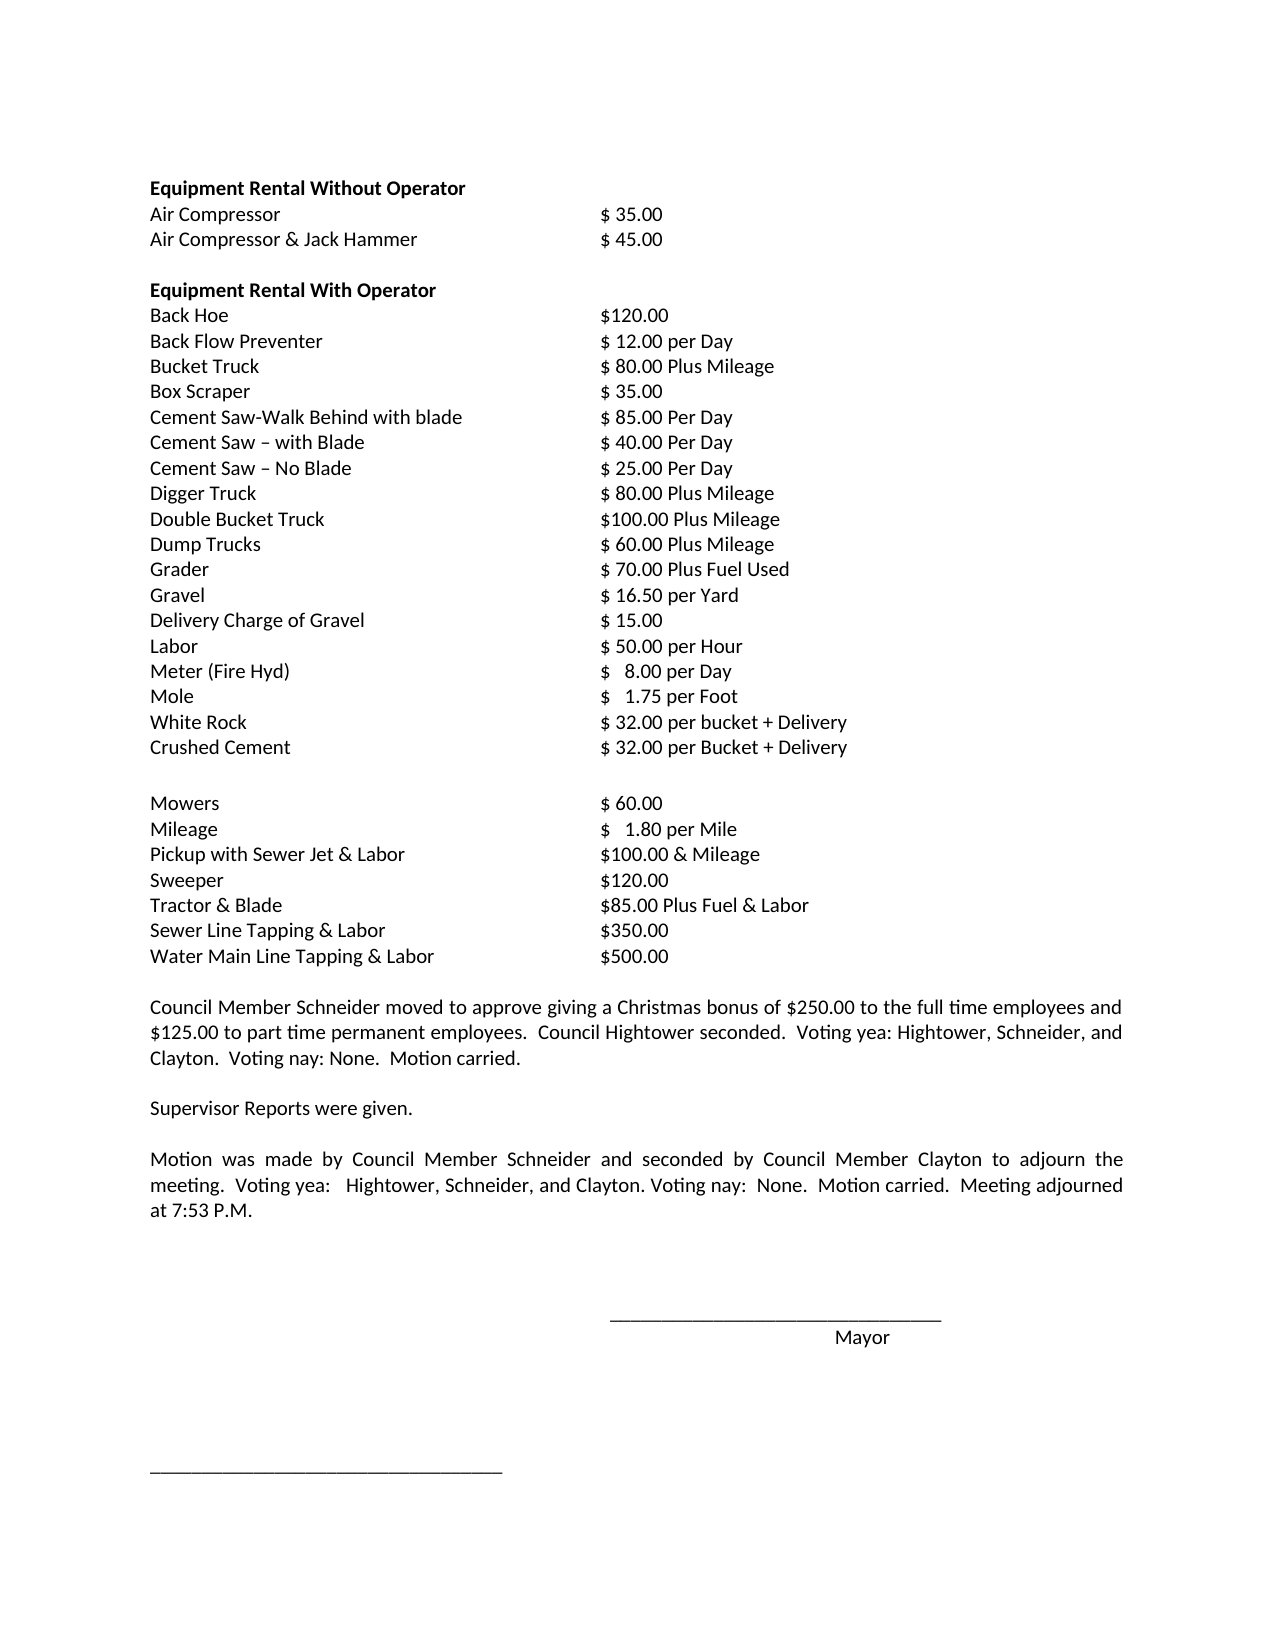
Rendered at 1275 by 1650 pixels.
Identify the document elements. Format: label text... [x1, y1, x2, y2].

text Grader $ 70.00 Plus Fuel Used [150, 557, 1125, 582]
text Meter (Fire Hyd) $ 8.00 per Day [150, 658, 1125, 684]
text Dump Trucks $ 60.00 Plus Mileage [150, 531, 1125, 557]
text __________________________________ [150, 1451, 1125, 1477]
text Pickup with Sewer Jet & Labor $100.00 & Mileage [150, 841, 1125, 867]
text Equipment Rental Without Operator [150, 175, 1125, 201]
text Crushed Cement $ 32.00 per Bucket + Delivery [150, 734, 1125, 760]
text Labor $ 50.00 per Hour [150, 633, 1125, 658]
text Air Compressor $ 35.00 [150, 201, 1125, 226]
text Water Main Line Tapping & Labor $500.00 [150, 943, 1125, 968]
text Mayor [150, 1324, 1125, 1350]
text Tractor & Blade $85.00 Plus Fuel & Labor [150, 892, 1125, 918]
text Cement Saw – No Blade $ 25.00 Per Day [150, 455, 1125, 480]
text Supervisor Reports were given. [150, 1096, 1125, 1121]
text White Rock $ 32.00 per bucket + Delivery [150, 709, 1125, 734]
text ________________________________ [150, 1299, 1125, 1324]
text Box Scraper $ 35.00 [150, 379, 1125, 404]
text Air Compressor & Jack Hammer $ 45.00 [150, 226, 1125, 252]
text Sweeper $120.00 [150, 867, 1125, 892]
text Back Flow Preventer $ 12.00 per Day [150, 328, 1125, 353]
text Back Hoe $120.00 [150, 302, 1125, 328]
text Cement Saw-Walk Behind with blade $ 85.00 Per Day [150, 404, 1125, 429]
text Cement Saw – with Blade $ 40.00 Per Day [150, 429, 1125, 455]
text Digger Truck $ 80.00 Plus Mileage [150, 480, 1125, 506]
text Mole $ 1.75 per Foot [150, 684, 1125, 709]
text Council Member Schneider moved to approve giving a Christmas bonus of $250.00 to the full time employees and $125.00 to part time permanent employees. Council Hightower seconded. Voting yea: Hightower, Schneider, and Clayton. Voting nay: None. Motion carried. [150, 994, 1125, 1070]
text Double Bucket Truck $100.00 Plus Mileage [150, 506, 1125, 531]
text Bucket Truck $ 80.00 Plus Mileage [150, 353, 1125, 379]
text Gravel $ 16.50 per Yard [150, 582, 1125, 607]
text Delivery Charge of Gravel $ 15.00 [150, 607, 1125, 633]
text Equipment Rental With Operator [150, 277, 1125, 302]
text Motion was made by Council Member Schneider and seconded by Council Member Clayton to adjourn the meeting. Voting yea: Hightower, Schneider, and Clayton. Voting nay: None. Motion carried. Meeting adjourned at 7:53 P.M. [150, 1146, 1125, 1223]
text Mileage $ 1.80 per Mile [150, 816, 1125, 841]
text Mowers $ 60.00 [150, 791, 1125, 816]
text Sewer Line Tapping & Labor $350.00 [150, 918, 1125, 943]
